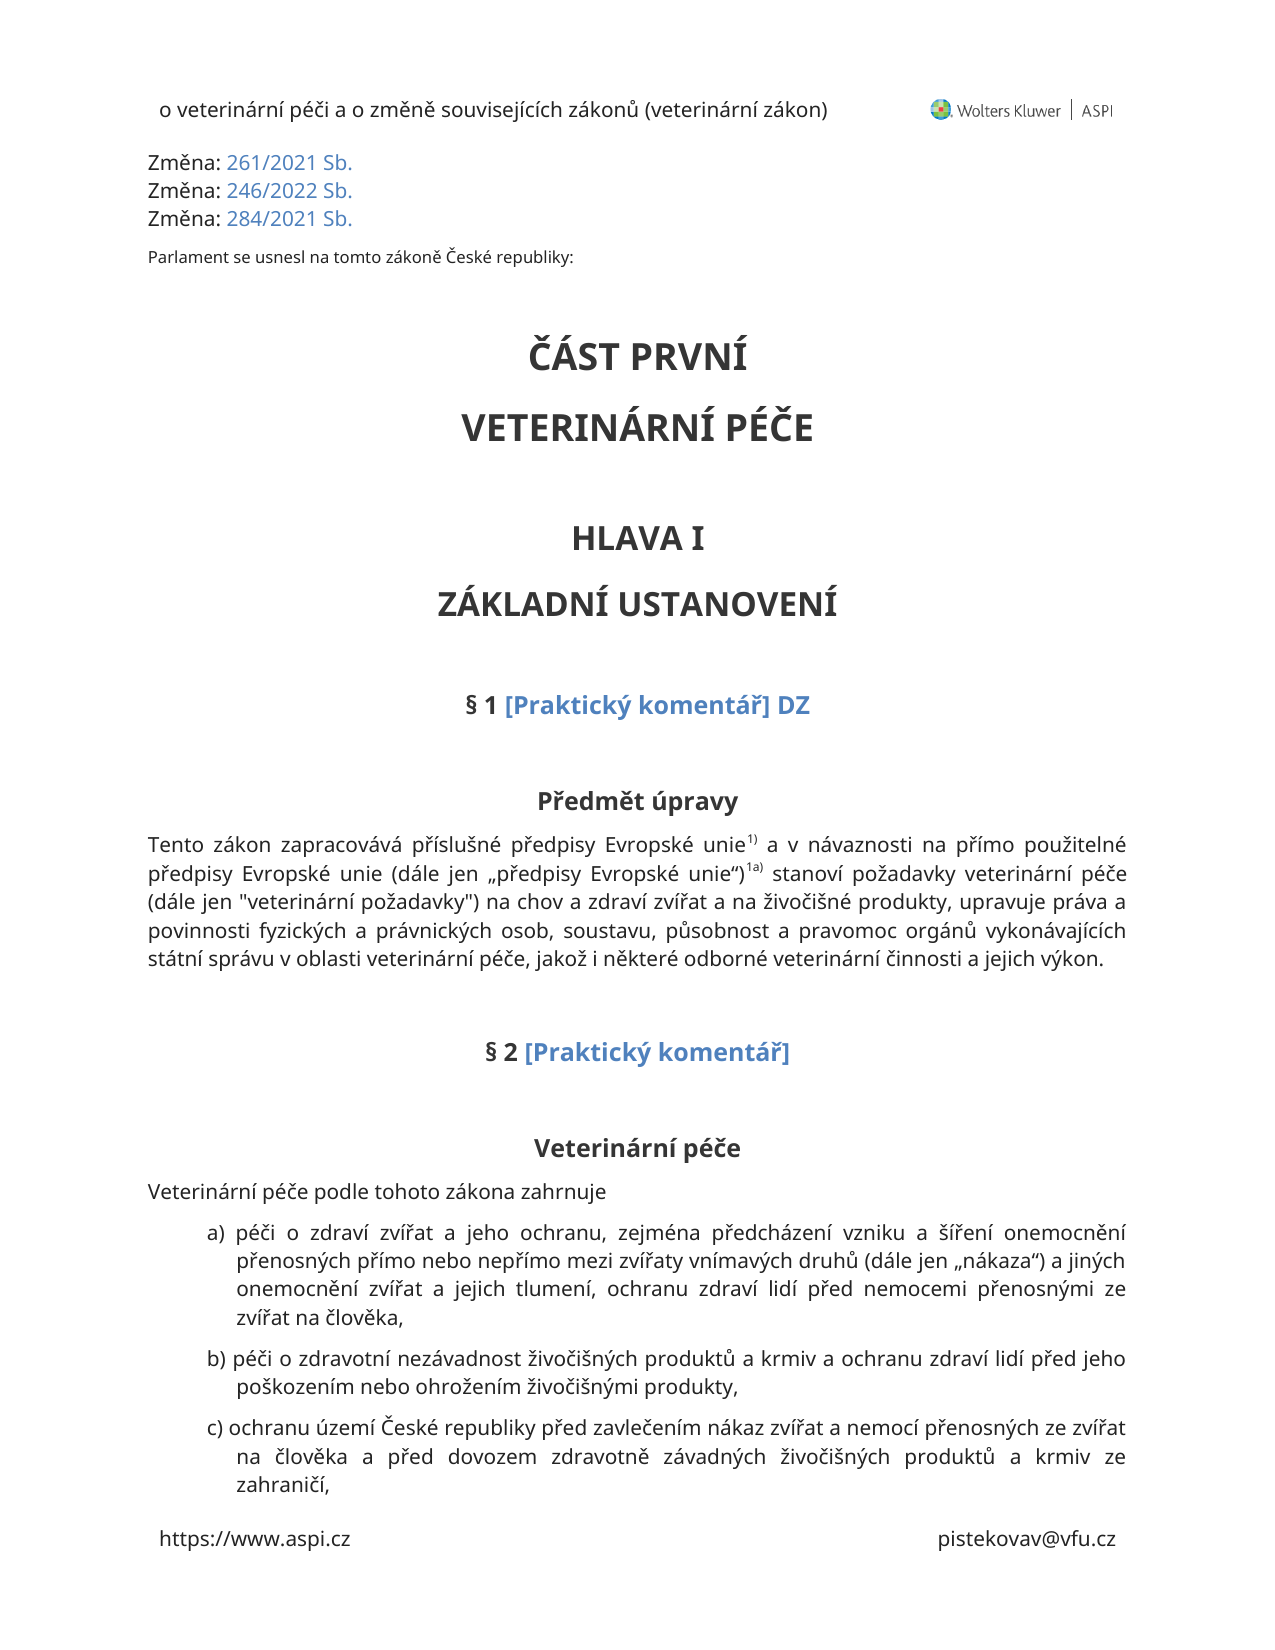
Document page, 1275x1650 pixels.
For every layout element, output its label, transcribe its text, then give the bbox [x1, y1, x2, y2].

picture [927, 94, 1119, 124]
text b) péči o zdravotní nezávadnost živočišných produktů a krmiv a ochranu zdraví lidí před jeho poškozením nebo ohrožením živočišnými produkty, [207, 1344, 1127, 1401]
text a) péči o zdraví zvířat a jeho ochranu, zejména předcházení vzniku a šíření onemocnění přenosných přímo nebo nepřímo mezi zvířaty vnímavých druhů (dále jen „nákaza“) a jiných onemocnění zvířat a jejich tlumení, ochranu zdraví lidí před nemocemi přenosnými ze zvířat na člověka, [207, 1218, 1127, 1331]
subtitle Veterinární péče [148, 1130, 1127, 1164]
text c) ochranu území České republiky před zavlečením nákaz zvířat a nemocí přenosných ze zvířat na člověka a před dovozem zdravotně závadných živočišných produktů a krmiv ze zahraničí, [207, 1413, 1127, 1499]
text § 1 [Praktický komentář] DZ [148, 688, 1127, 722]
subtitle HLAVA I [148, 514, 1127, 560]
subtitle ČÁST PRVNÍ [148, 330, 1127, 381]
text Veterinární péče podle tohoto zákona zahrnuje [148, 1177, 1127, 1205]
text Změna: 284/2021 Sb. [148, 204, 1127, 233]
subtitle VETERINÁRNÍ PÉČE [148, 402, 1127, 453]
text Změna: 246/2022 Sb. [148, 176, 1127, 204]
text § 2 [Praktický komentář] [148, 1034, 1127, 1068]
text Změna: 261/2021 Sb. [148, 148, 1127, 176]
subtitle ZÁKLADNÍ USTANOVENÍ [148, 581, 1127, 626]
text Parlament se usnesl na tomto zákoně České republiky: [148, 245, 1127, 268]
subtitle Předmět úpravy [148, 784, 1127, 818]
text Tento zákon zapracovává příslušné předpisy Evropské unie1) a v návaznosti na přímo použitelné předpisy Evropské unie (dále jen „předpisy Evropské unie“)1a) stanoví požadavky veterinární péče (dále jen "veterinární požadavky") na chov a zdraví zvířat a na živočišné produkty, upravuje práva a povinnosti fyzických a právnických osob, soustavu, působnost a pravomoc orgánů vykonávajících státní správu v oblasti veterinární péče, jakož i některé odborné veterinární činnosti a jejich výkon. [148, 830, 1127, 973]
